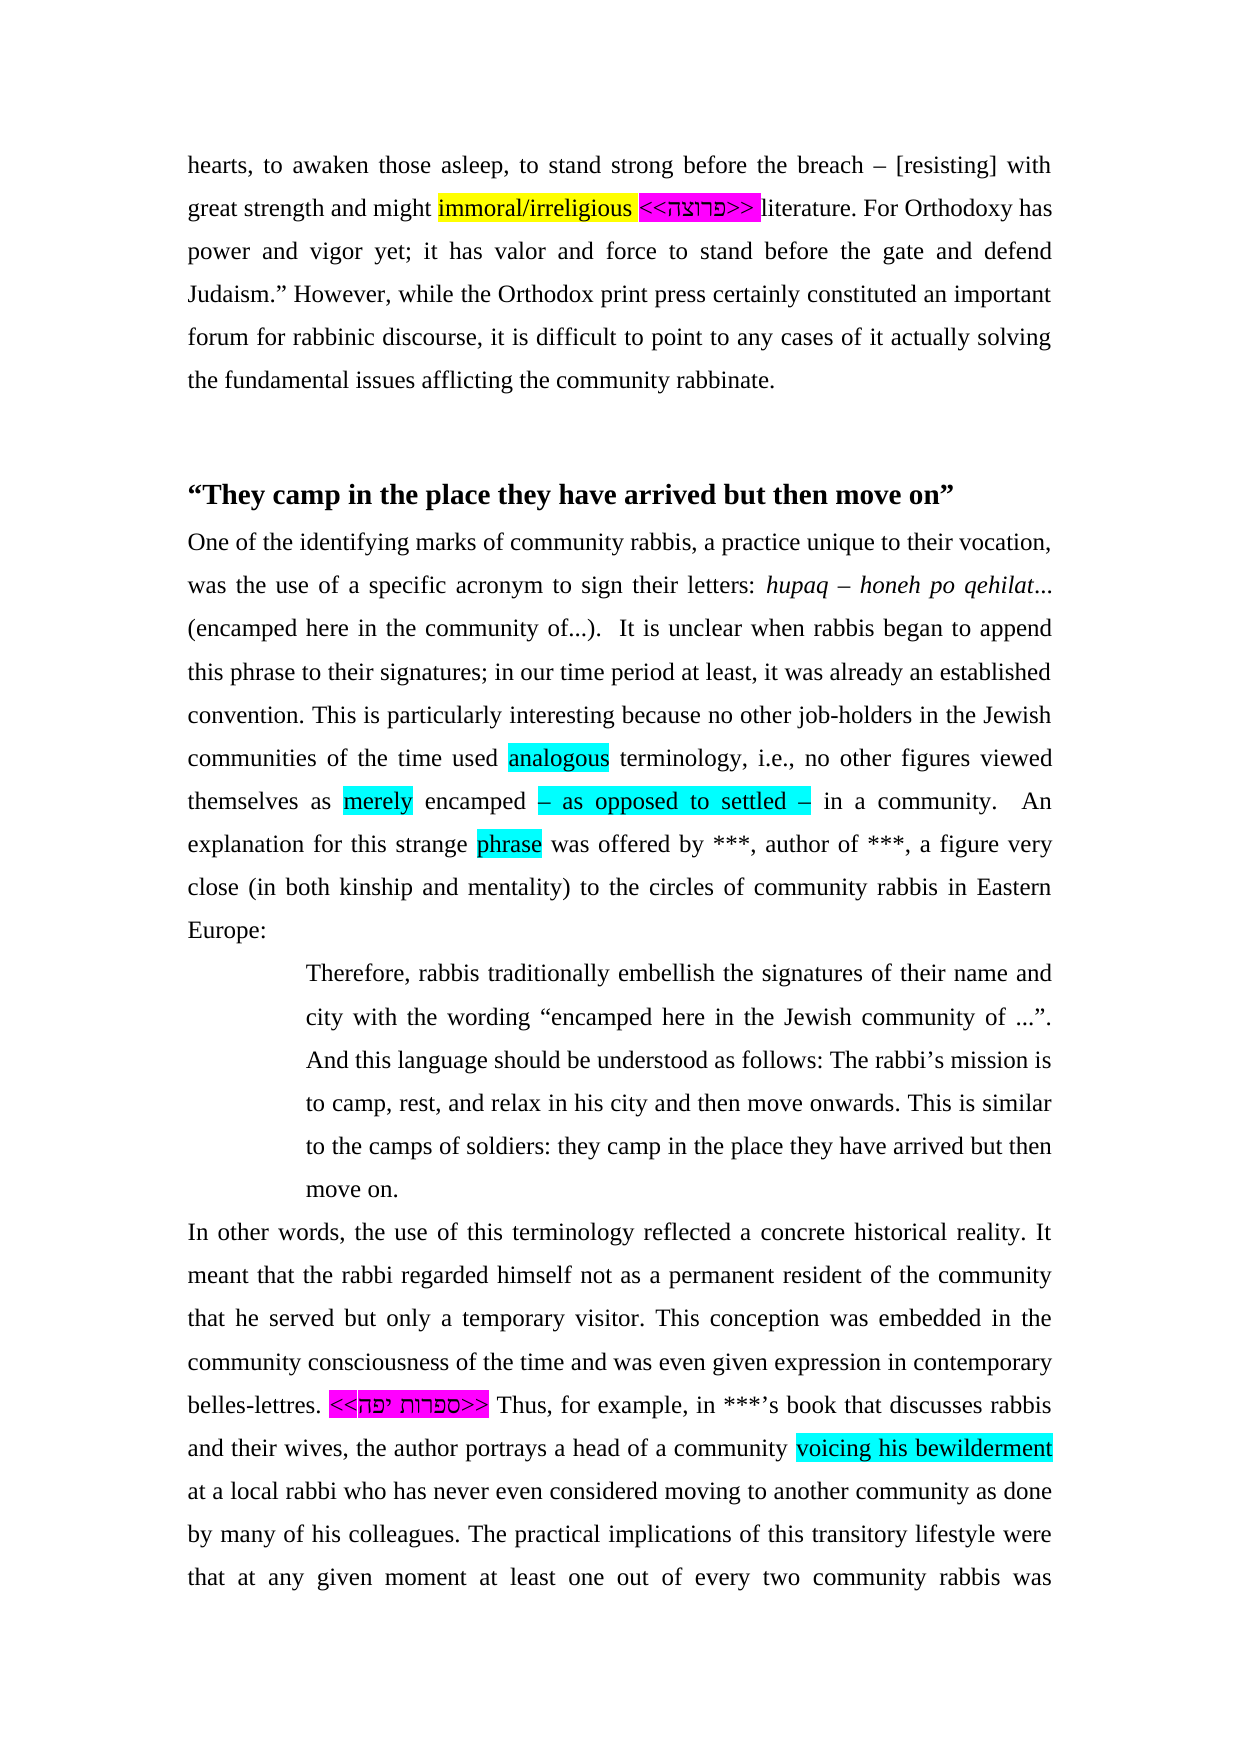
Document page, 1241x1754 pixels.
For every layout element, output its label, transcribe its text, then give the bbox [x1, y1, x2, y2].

subtitle “They camp in the place they have arrived but then move on” [187, 477, 1053, 510]
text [187, 150, 1053, 394]
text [187, 1217, 1053, 1591]
text Therefore, rabbis traditionally embellish the signatures of their name and city with the wording “encamped here in the Jewish community of ...”. And this language should be understood as follows: The rabbi’s mission is to camp, rest, and relax in his city and then move onwards. This is similar to the camps of soldiers: they camp in the place they have arrived but then move on. [306, 958, 1053, 1203]
text One of the identifying marks of community rabbis, a practice unique to their vocation, was the use of a specific acronym to sign their letters: hupaq – honeh po qehilat... (encamped here in the community of...). It is unclear when rabbis began to append this phrase to their signatures; in our time period at least, it was already an established convention. This is particularly interesting because no other job-holders in the Jewish communities of the time used analogous terminology, i.e., no other figures viewed themselves as merely encamped – as opposed to settled – in a community. An explanation for this strange phrase was offered by ***, author of ***, a figure very close (in both kinship and mentality) to the circles of community rabbis in Eastern Europe: [187, 527, 1053, 944]
